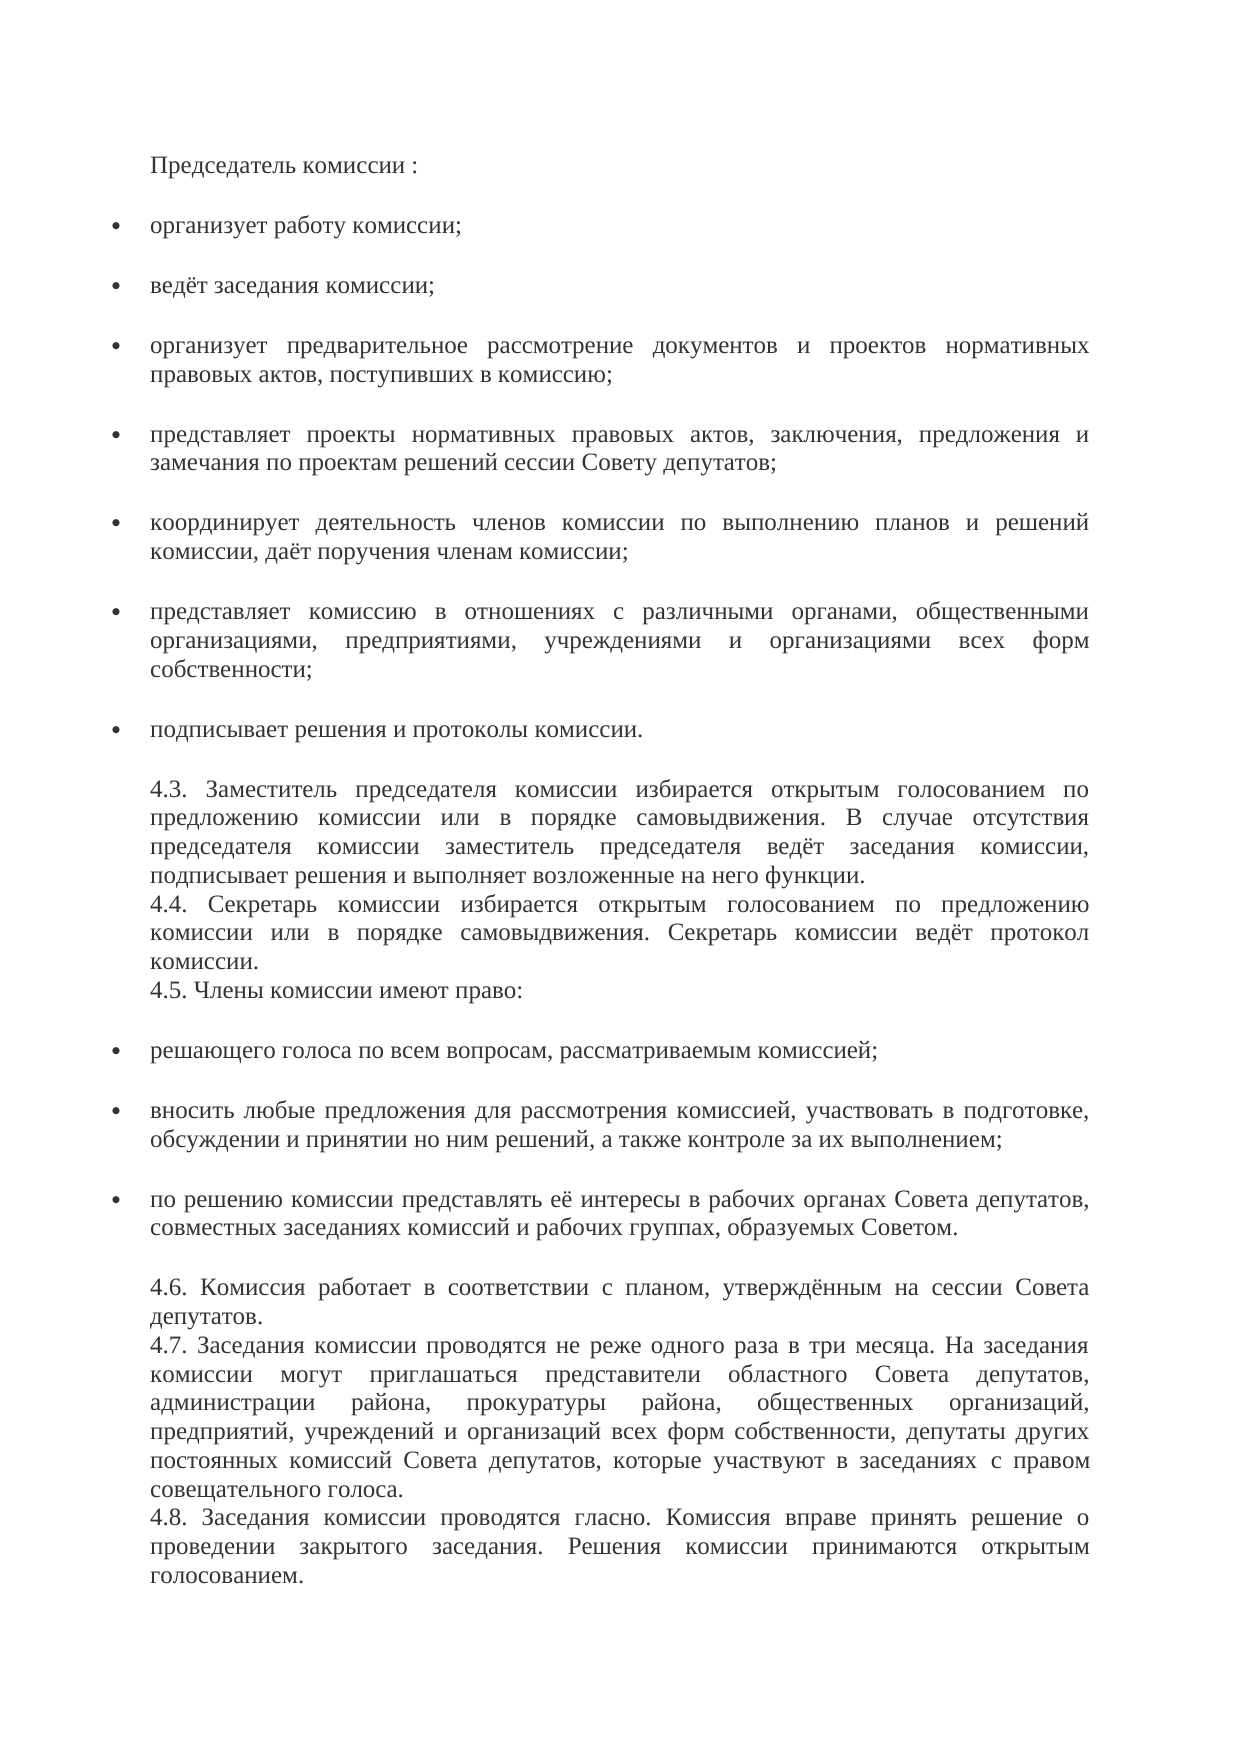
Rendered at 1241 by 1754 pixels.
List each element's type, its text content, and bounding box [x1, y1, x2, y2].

list координирует деятельность членов комиссии по выполнению планов и решений комиссии, даёт поручения членам комиссии; [112, 507, 1090, 565]
list решающего голоса по всем вопросам, рассматриваемым комиссией; [112, 1035, 1090, 1064]
text 4.5. Члены комиссии имеют право: [150, 975, 1090, 1004]
text 4.3. Заместитель председателя комиссии избирается открытым голосованием по предложению комиссии или в порядке самовыдвижения. В случае отсутствия председателя комиссии заместитель председателя ведёт заседания комиссии, подписывает решения и выполняет возложенные на него функции. [150, 774, 1090, 889]
list подписывает решения и протоколы комиссии. [112, 714, 1090, 742]
list по решению комиссии представлять её интересы в рабочих органах Совета депутатов, совместных заседаниях комиссий и рабочих группах, образуемых Советом. [112, 1184, 1090, 1241]
text 4.4. Секретарь комиссии избирается открытым голосованием по предложению комиссии или в порядке самовыдвижения. Секретарь комиссии ведёт протокол комиссии. [150, 889, 1090, 975]
list представляет комиссию в отношениях с различными органами, общественными организациями, предприятиями, учреждениями и организациями всех форм собственности; [112, 596, 1090, 682]
list организует предварительное рассмотрение документов и проектов нормативных правовых актов, поступивших в комиссию; [112, 330, 1090, 387]
text 4.8. Заседания комиссии проводятся гласно. Комиссия вправе принять решение о проведении закрытого заседания. Решения комиссии принимаются открытым голосованием. [150, 1502, 1090, 1589]
list вносить любые предложения для рассмотрения комиссией, участвовать в подготовке, обсуждении и принятии но ним решений, а также контроле за их выполнением; [112, 1095, 1090, 1152]
text 4.7. Заседания комиссии проводятся не реже одного раза в три месяца. На заседания комиссии могут приглашаться представители областного Совета депутатов, администрации района, прокуратуры района, общественных организаций, предприятий, учреждений и организаций всех форм собственности, депутаты других постоянных комиссий Совета депутатов, которые участвуют в заседаниях с правом совещательного голоса. [150, 1330, 1090, 1502]
list ведёт заседания комиссии; [112, 270, 1090, 299]
text Председатель комиссии : [150, 150, 1090, 179]
text 4.6. Комиссия работает в соответствии с планом, утверждённым на сессии Совета депутатов. [150, 1272, 1090, 1330]
list организует работу комиссии; [112, 210, 1090, 239]
list представляет проекты нормативных правовых актов, заключения, предложения и замечания по проектам решений сессии Совету депутатов; [112, 419, 1090, 476]
